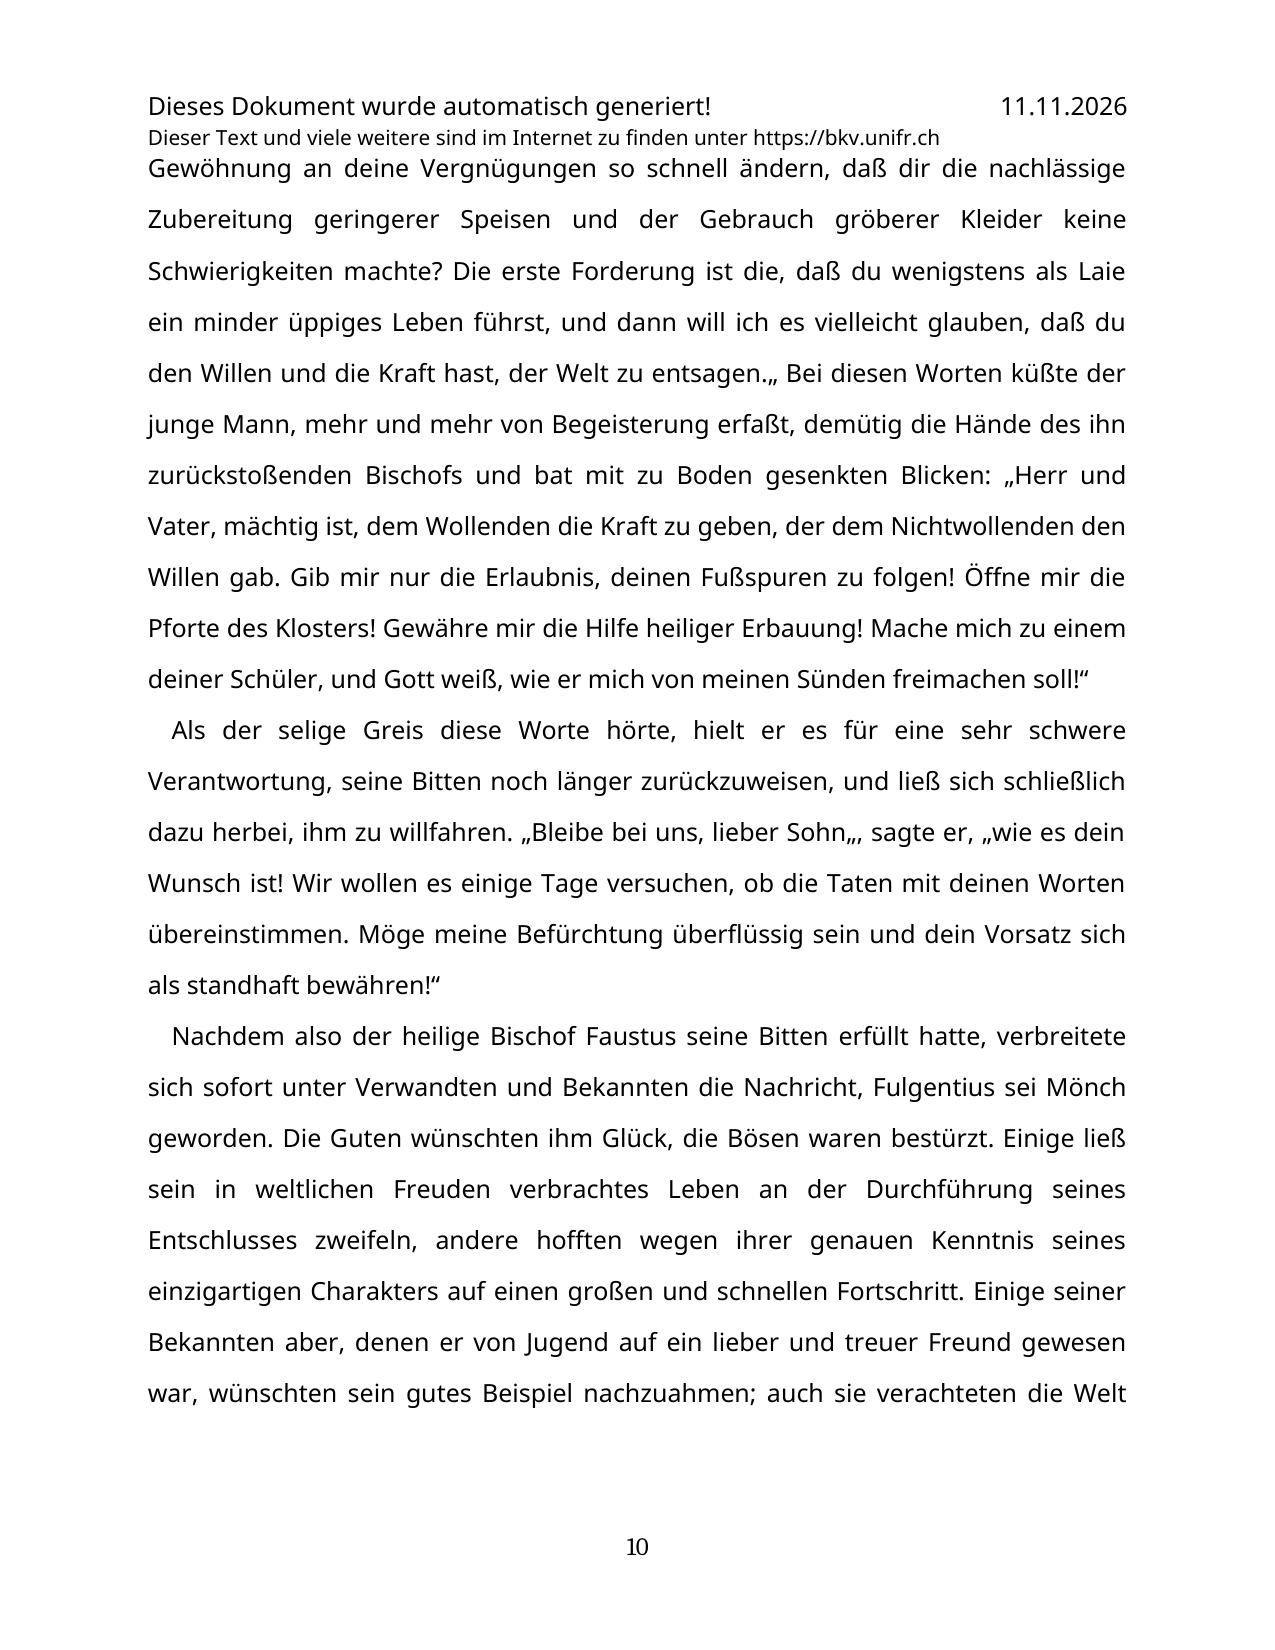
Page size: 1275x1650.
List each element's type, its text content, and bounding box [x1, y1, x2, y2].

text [148, 151, 1127, 696]
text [148, 1019, 1127, 1410]
text Als der selige Greis diese Worte hörte, hielt er es für eine sehr schwere Verantwortung, seine Bitten noch länger zurückzuweisen, und ließ sich schließlich dazu herbei, ihm zu willfahren. „Bleibe bei uns, lieber Sohn„, sagte er, „wie es dein Wunsch ist! Wir wollen es einige Tage versuchen, ob die Taten mit deinen Worten übereinstimmen. Möge meine Befürchtung überflüssig sein und dein Vorsatz sich als standhaft bewähren!“ [148, 712, 1127, 1002]
